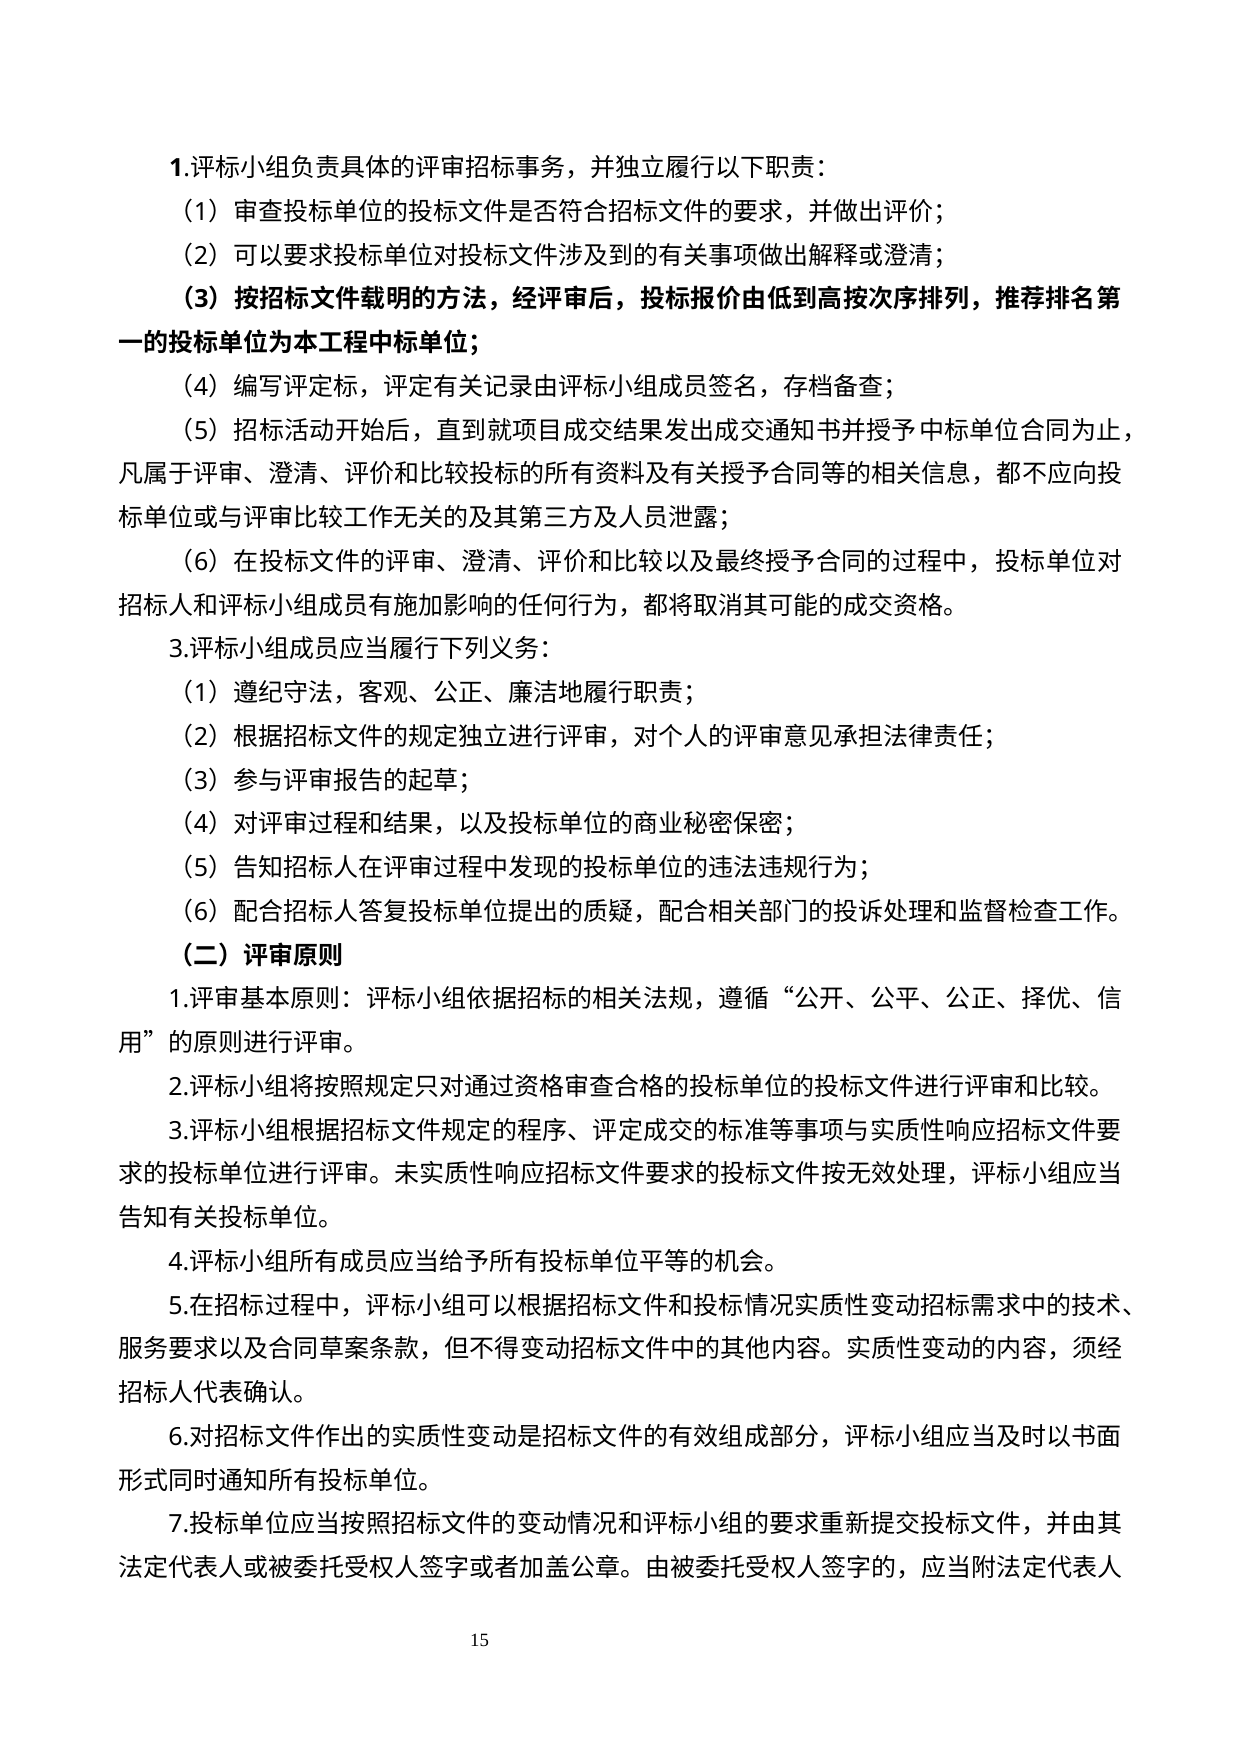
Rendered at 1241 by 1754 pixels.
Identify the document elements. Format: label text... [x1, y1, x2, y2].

text 2.评标小组将按照规定只对通过资格审查合格的投标单位的投标文件进行评审和比较。 [118, 1059, 1122, 1103]
text 4.评标小组所有成员应当给予所有投标单位平等的机会。 [118, 1234, 1122, 1278]
text 6.对招标文件作出的实质性变动是招标文件的有效组成部分，评标小组应当及时以书面形式同时通知所有投标单位。 [118, 1409, 1122, 1496]
text （1）遵纪守法，客观、公正、廉洁地履行职责； [118, 665, 1122, 709]
text （3）按招标文件载明的方法，经评审后，投标报价由低到高按次序排列，推荐排名第一的投标单位为本工程中标单位； [118, 271, 1122, 359]
text 1.评审基本原则：评标小组依据招标的相关法规，遵循“公开、公平、公正、择优、信用”的原则进行评审。 [118, 971, 1122, 1059]
text （6）在投标文件的评审、澄清、评价和比较以及最终授予合同的过程中，投标单位对招标人和评标小组成员有施加影响的任何行为，都将取消其可能的成交资格。 [118, 534, 1122, 621]
text （2）可以要求投标单位对投标文件涉及到的有关事项做出解释或澄清； [118, 228, 1122, 271]
text 1.评标小组负责具体的评审招标事务，并独立履行以下职责： [118, 140, 1122, 184]
text （1）审查投标单位的投标文件是否符合招标文件的要求，并做出评价； [118, 184, 1122, 228]
text 3.评标小组成员应当履行下列义务： [118, 621, 1122, 665]
text 5.在招标过程中，评标小组可以根据招标文件和投标情况实质性变动招标需求中的技术、服务要求以及合同草案条款，但不得变动招标文件中的其他内容。实质性变动的内容，须经招标人代表确认。 [118, 1278, 1122, 1409]
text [118, 1496, 1122, 1584]
text （二）评审原则 [118, 928, 1122, 971]
text （5）招标活动开始后，直到就项目成交结果发出成交通知书并授予中标单位合同为止，凡属于评审、澄清、评价和比较投标的所有资料及有关授予合同等的相关信息，都不应向投标单位或与评审比较工作无关的及其第三方及人员泄露； [118, 403, 1122, 534]
text 3.评标小组根据招标文件规定的程序、评定成交的标准等事项与实质性响应招标文件要求的投标单位进行评审。未实质性响应招标文件要求的投标文件按无效处理，评标小组应当告知有关投标单位。 [118, 1103, 1122, 1234]
text （4）编写评定标，评定有关记录由评标小组成员签名，存档备查； [118, 359, 1122, 403]
text （2）根据招标文件的规定独立进行评审，对个人的评审意见承担法律责任； [118, 709, 1122, 753]
text （5）告知招标人在评审过程中发现的投标单位的违法违规行为； [118, 840, 1122, 884]
text （6）配合招标人答复投标单位提出的质疑，配合相关部门的投诉处理和监督检查工作。 [118, 884, 1122, 928]
text （4）对评审过程和结果，以及投标单位的商业秘密保密； [118, 796, 1122, 840]
text （3）参与评审报告的起草； [118, 753, 1122, 796]
